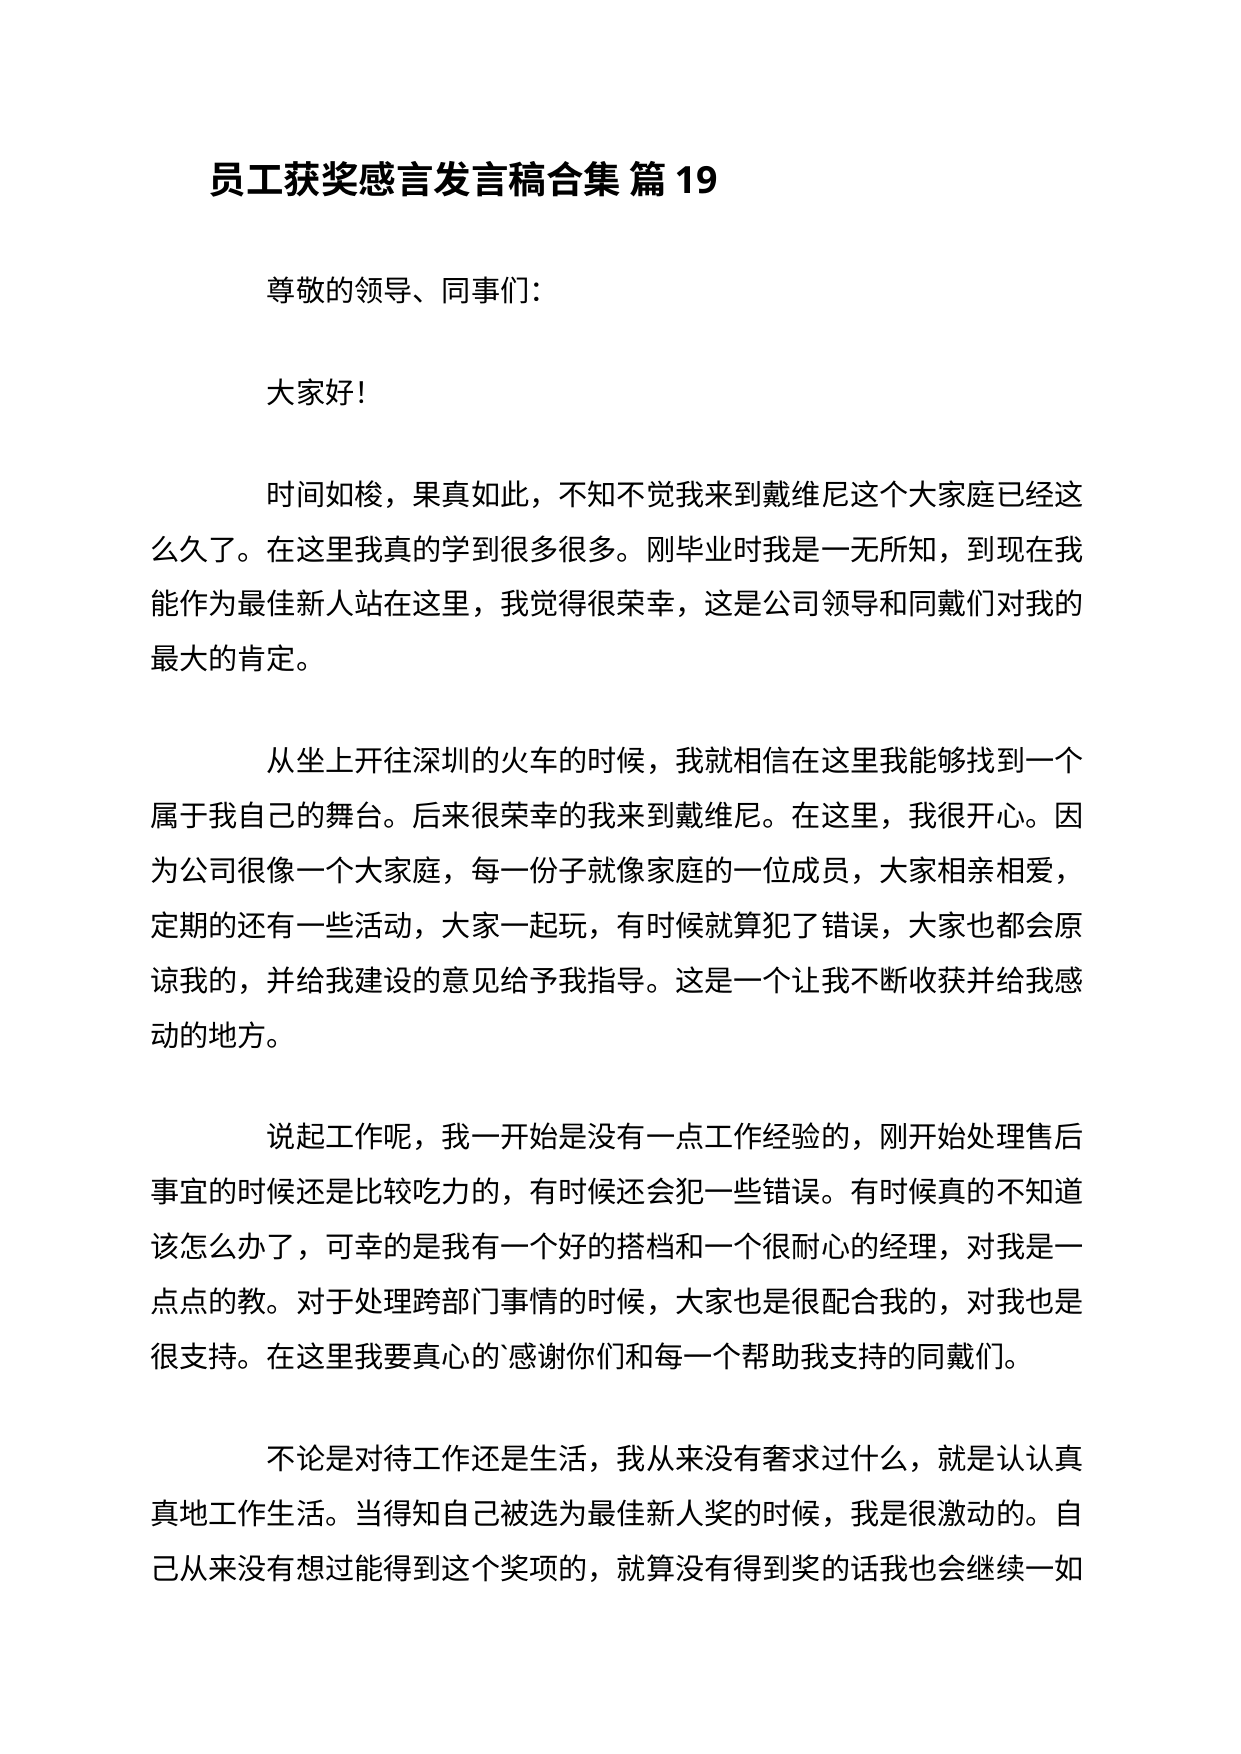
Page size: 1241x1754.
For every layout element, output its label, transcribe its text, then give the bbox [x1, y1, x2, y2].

text 时间如梭，果真如此，不知不觉我来到戴维尼这个大家庭已经这么久了。在这里我真的学到很多很多。刚毕业时我是一无所知，到现在我能作为最佳新人站在这里，我觉得很荣幸，这是公司领导和同戴们对我的最大的肯定。 [150, 471, 1090, 678]
text 大家好！ [150, 369, 1090, 412]
text 从坐上开往深圳的火车的时候，我就相信在这里我能够找到一个属于我自己的舞台。后来很荣幸的我来到戴维尼。在这里，我很开心。因为公司很像一个大家庭，每一份子就像家庭的一位成员，大家相亲相爱，定期的还有一些活动，大家一起玩，有时候就算犯了错误，大家也都会原谅我的，并给我建设的意见给予我指导。这是一个让我不断收获并给我感动的地方。 [150, 738, 1090, 1054]
text 尊敬的领导、同事们： [150, 268, 1090, 310]
text 员工获奖感言发言稿合集 篇19 [150, 150, 1090, 204]
text 说起工作呢，我一开始是没有一点工作经验的，刚开始处理售后事宜的时候还是比较吃力的，有时候还会犯一些错误。有时候真的不知道该怎么办了，可幸的是我有一个好的搭档和一个很耐心的经理，对我是一点点的教。对于处理跨部门事情的时候，大家也是很配合我的，对我也是很支持。在这里我要真心的`感谢你们和每一个帮助我支持的同戴们。 [150, 1114, 1090, 1376]
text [150, 1435, 1090, 1587]
